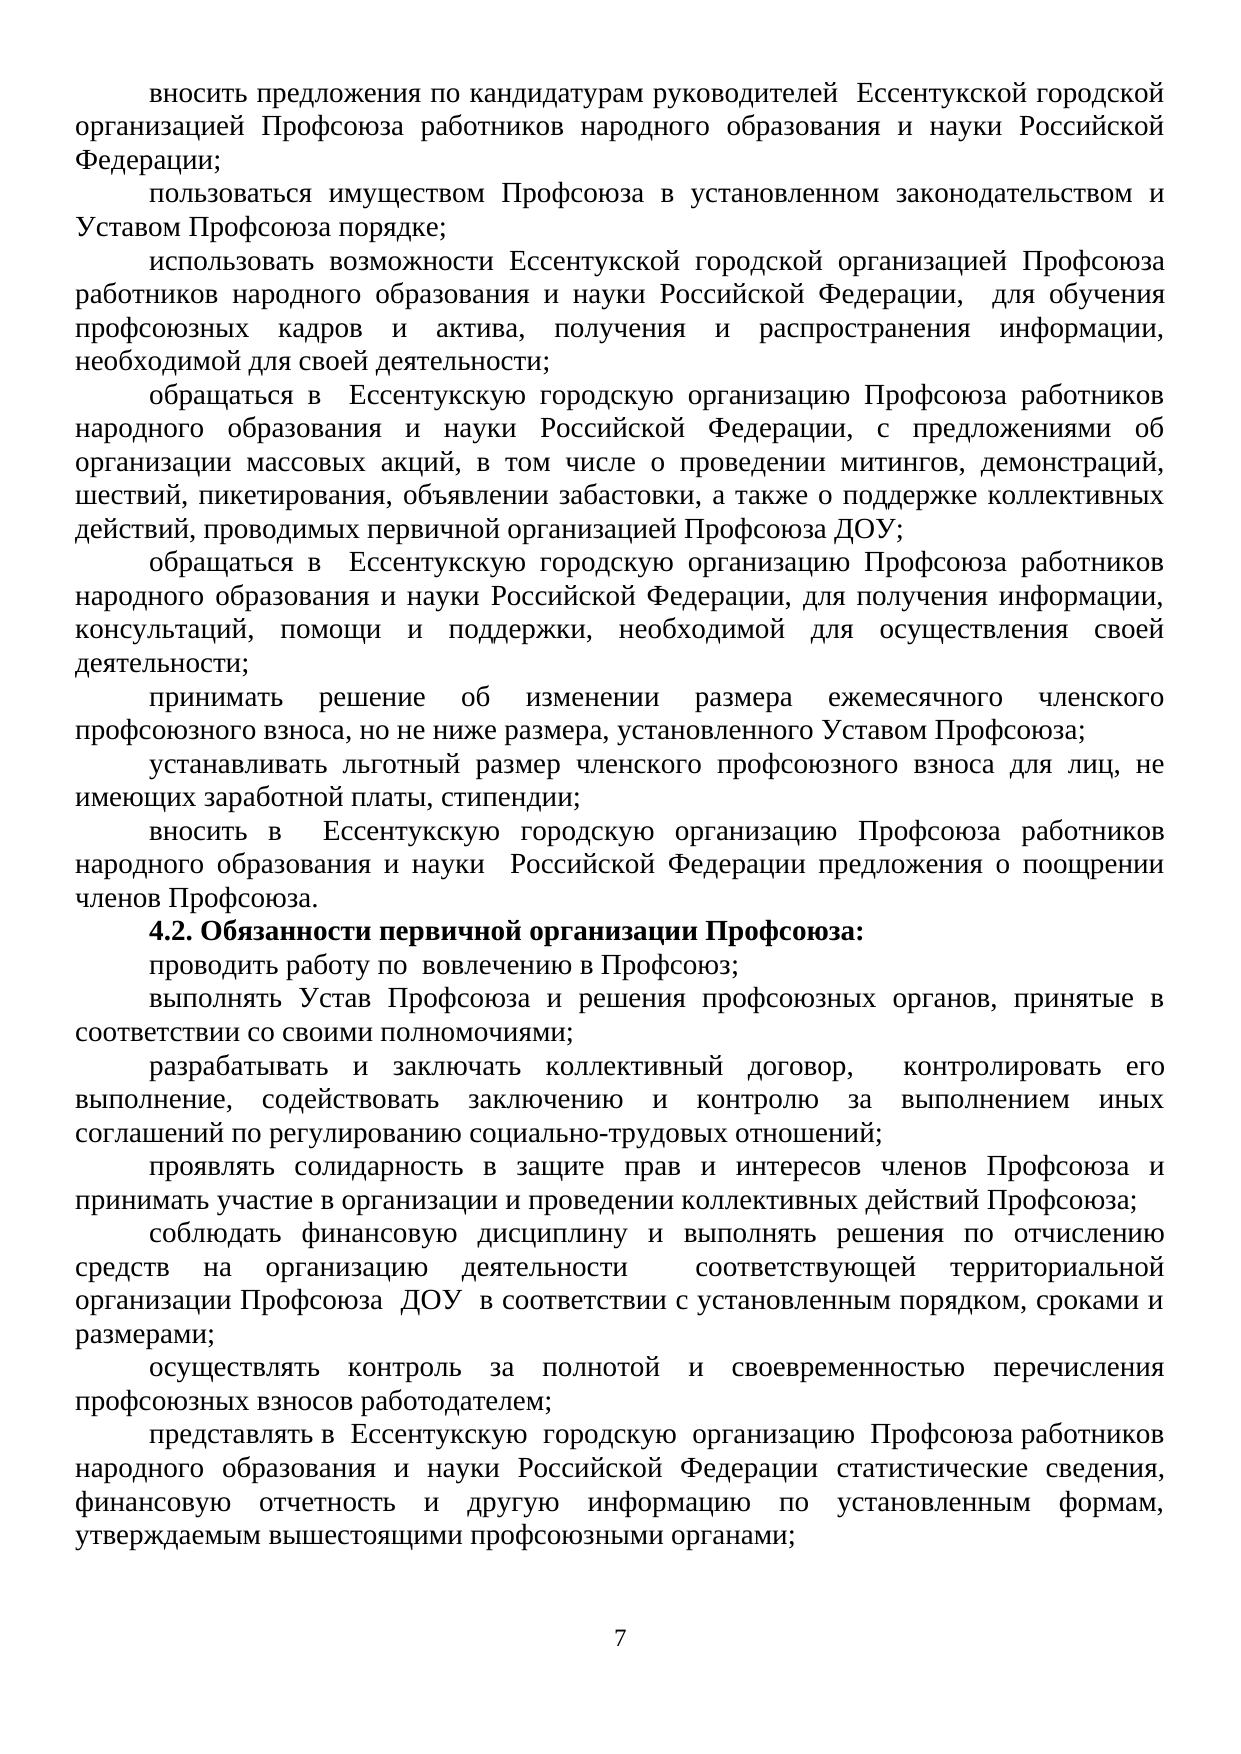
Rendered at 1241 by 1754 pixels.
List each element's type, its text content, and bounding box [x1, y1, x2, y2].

text разрабатывать и заключать коллективный договор, контролировать его выполнение, содействовать заключению и контролю за выполнением иных соглашений по регулированию социально-трудовых отношений; [75, 1048, 1165, 1148]
text соблюдать финансовую дисциплину и выполнять решения по отчислению средств на организацию деятельности соответствующей территориальной организации Профсоюза ДОУ в соответствии с установленным порядком, сроками и размерами; [75, 1215, 1165, 1349]
text 4.2. Обязанности первичной организации Профсоюза: [75, 913, 1165, 947]
text вносить в Ессентукскую городскую организацию Профсоюза работников народного образования и науки Российской Федерации предложения о поощрении членов Профсоюза. [75, 813, 1165, 913]
text принимать решение об изменении размера ежемесячного членского профсоюзного взноса, но не ниже размера, установленного Уставом Профсоюза; [75, 679, 1165, 746]
text осуществлять контроль за полнотой и своевременностью перечисления профсоюзных взносов работодателем; [75, 1349, 1165, 1417]
text пользоваться имуществом Профсоюза в установленном законодательством и Уставом Профсоюза порядке; [75, 176, 1165, 243]
text обращаться в Ессентукскую городскую организацию Профсоюза работников народного образования и науки Российской Федерации, для получения информации, консультаций, помощи и поддержки, необходимой для осуществления своей деятельности; [75, 544, 1165, 679]
text вносить предложения по кандидатурам руководителей Ессентукской городской организацией Профсоюза работников народного образования и науки Российской Федерации; [75, 75, 1165, 176]
text обращаться в Ессентукскую городскую организацию Профсоюза работников народного образования и науки Российской Федерации, с предложениями об организации массовых акций, в том числе о проведении митингов, демонстраций, шествий, пикетирования, объявлении забастовки, а также о поддержке коллективных действий, проводимых первичной организацией Профсоюза ДОУ; [75, 377, 1165, 544]
text проводить работу по вовлечению в Профсоюз; [75, 947, 1165, 981]
text использовать возможности Ессентукской городской организацией Профсоюза работников народного образования и науки Российской Федерации, для обучения профсоюзных кадров и актива, получения и распространения информации, необходимой для своей деятельности; [75, 243, 1165, 377]
text представлять в Ессентукскую городскую организацию Профсоюза работников народного образования и науки Российской Федерации статистические сведения, финансовую отчетность и другую информацию по установленным формам, утверждаемым вышестоящими профсоюзными органами; [75, 1417, 1165, 1551]
text проявлять солидарность в защите прав и интересов членов Профсоюза и принимать участие в организации и проведении коллективных действий Профсоюза; [75, 1148, 1165, 1215]
text устанавливать льготный размер членского профсоюзного взноса для лиц, не имеющих заработной платы, стипендии; [75, 746, 1165, 813]
text выполнять Устав Профсоюза и решения профсоюзных органов, принятые в соответствии со своими полномочиями; [75, 981, 1165, 1048]
